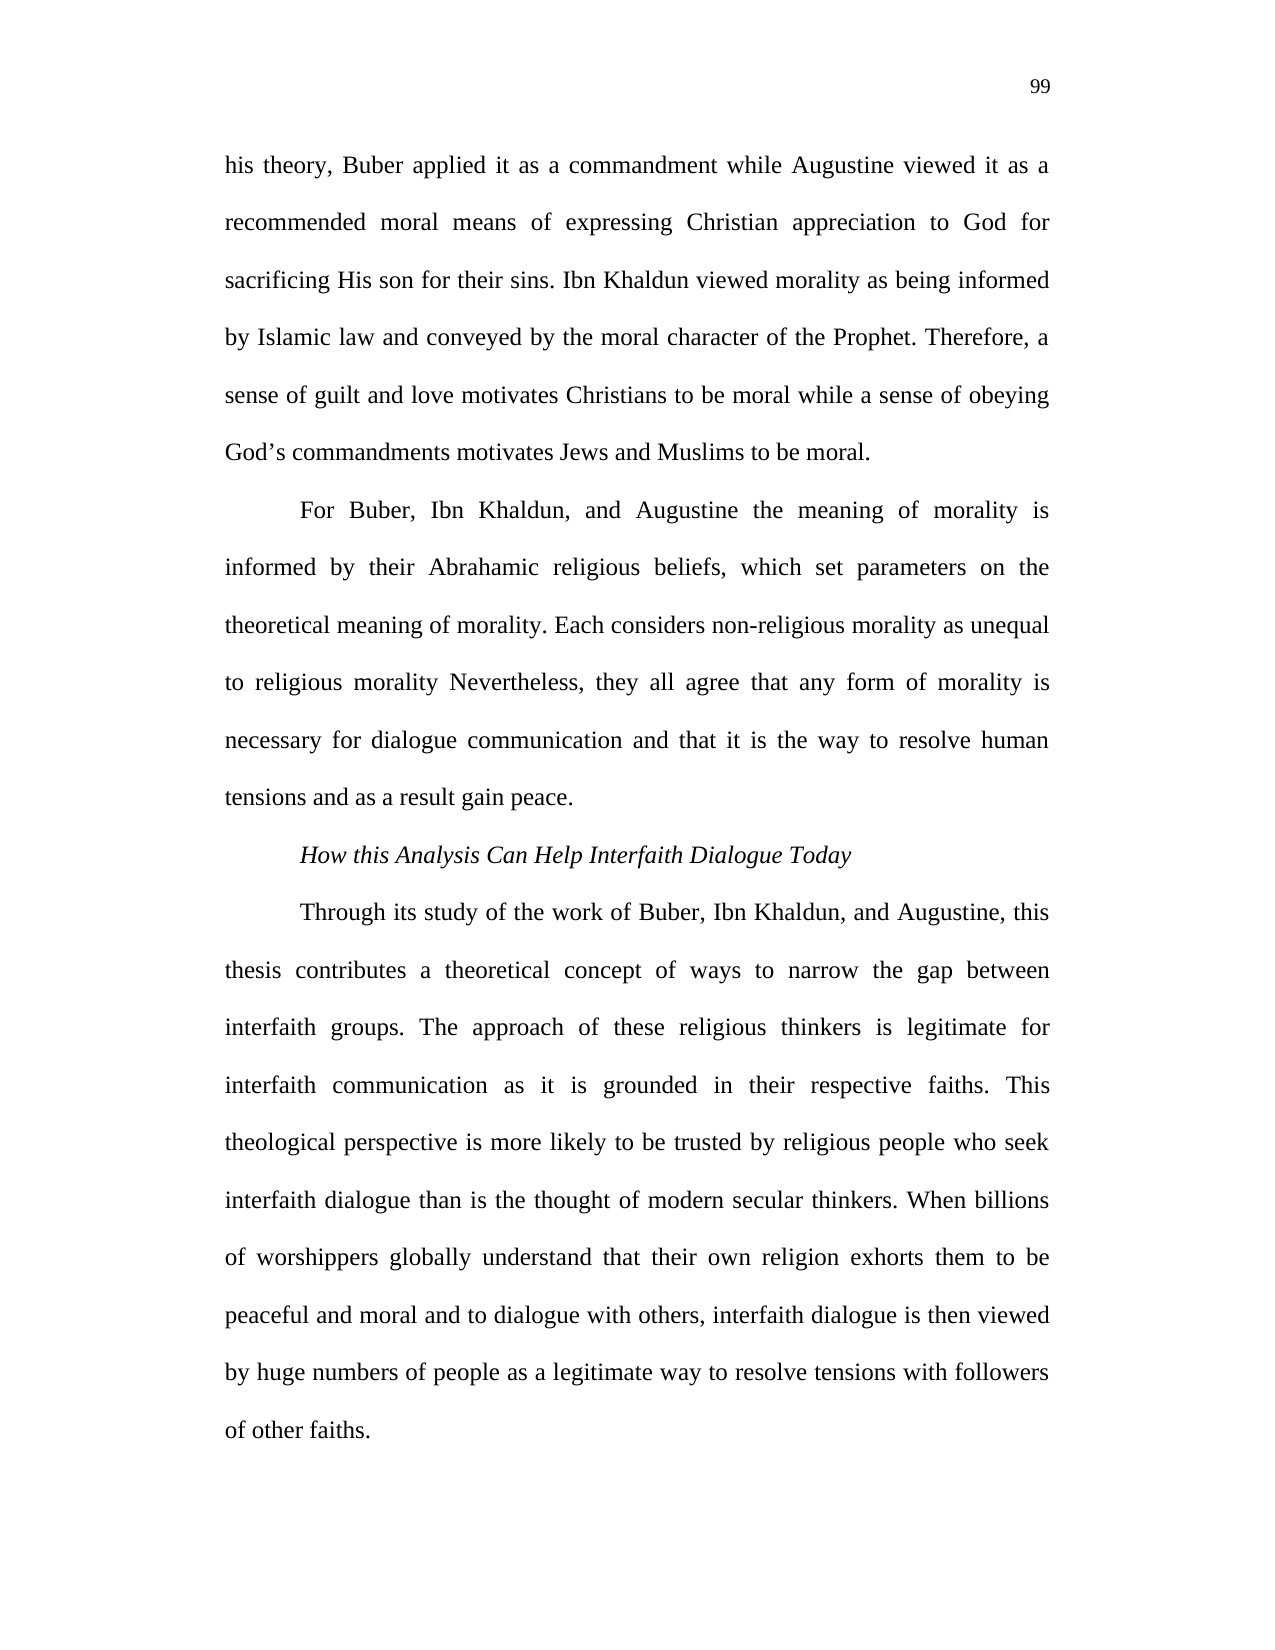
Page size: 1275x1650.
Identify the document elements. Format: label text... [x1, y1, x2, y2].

text How this Analysis Can Help Interfaith Dialogue Today [224, 840, 1051, 869]
text For Buber, Ibn Khaldun, and Augustine the meaning of morality is informed by their Abrahamic religious beliefs, which set parameters on the theoretical meaning of morality. Each considers non-religious morality as unequal to religious morality Nevertheless, they all agree that any form of morality is necessary for dialogue communication and that it is the way to resolve human tensions and as a result gain peace. [224, 495, 1051, 811]
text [224, 150, 1051, 466]
text Through its study of the work of Buber, Ibn Khaldun, and Augustine, this thesis contributes a theoretical concept of ways to narrow the gap between interfaith groups. The approach of these religious thinkers is legitimate for interfaith communication as it is grounded in their respective faiths. This theological perspective is more likely to be trusted by religious people who seek interfaith dialogue than is the thought of modern secular thinkers. When billions of worshippers globally understand that their own religion exhorts them to be peaceful and moral and to dialogue with others, interfaith dialogue is then viewed by huge numbers of people as a legitimate way to resolve tensions with followers of other faiths. [224, 897, 1051, 1444]
